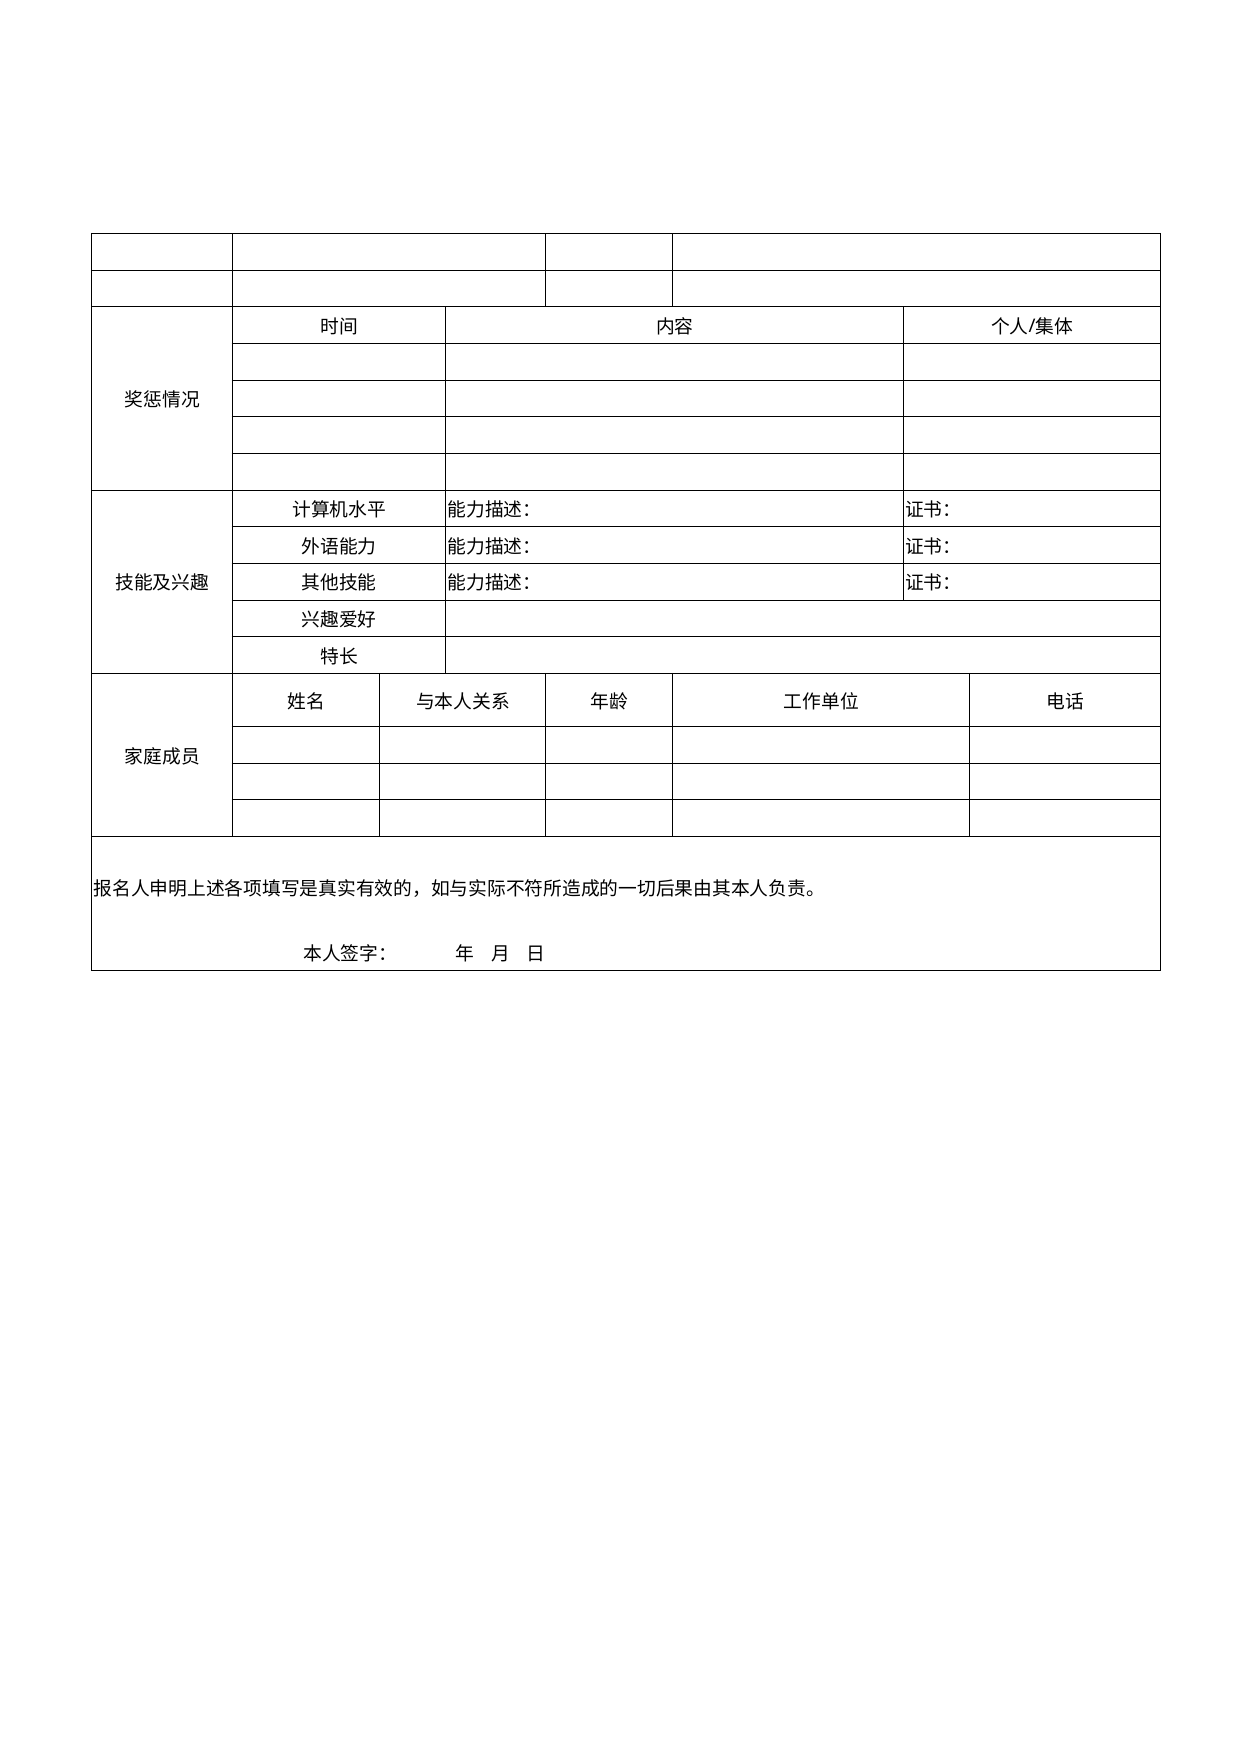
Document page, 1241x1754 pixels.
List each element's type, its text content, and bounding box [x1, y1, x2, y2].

table_cell 外语能力 [233, 527, 445, 563]
table_cell 能力描述： [446, 491, 903, 526]
table_cell 家庭成员 [92, 674, 232, 836]
table_cell [233, 727, 379, 763]
table_cell [233, 234, 545, 269]
table_cell [546, 271, 672, 306]
table_cell [446, 381, 903, 416]
table_cell [446, 344, 903, 379]
table_cell 奖惩情况 [92, 307, 232, 489]
table_cell 计算机水平 [233, 491, 445, 526]
table_cell [233, 454, 445, 489]
table_cell [904, 344, 1160, 379]
table_cell [92, 234, 232, 269]
table_cell [673, 727, 969, 763]
table_cell [970, 727, 1160, 763]
table_cell 年龄 [546, 674, 672, 726]
table_cell [446, 417, 903, 453]
table_cell [446, 454, 903, 489]
table_cell [233, 381, 445, 416]
table_cell [673, 800, 969, 836]
table_cell 兴趣爱好 [233, 601, 445, 636]
table_cell 其他技能 [233, 564, 445, 599]
table_cell [380, 764, 545, 799]
table_cell [546, 800, 672, 836]
table_cell [233, 800, 379, 836]
table_cell [904, 454, 1160, 489]
table_cell 与本人关系 [380, 674, 545, 726]
table_cell 工作单位 [673, 674, 969, 726]
table_cell [546, 764, 672, 799]
table_cell 技能及兴趣 [92, 491, 232, 673]
table_cell 姓名 [233, 674, 379, 726]
table_cell 报名人申明上述各项填写是真实有效的，如与实际不符所造成的一切后果由其本人负责。 本人签字： 年 月 日 [92, 837, 1160, 970]
table_cell 证书： [904, 564, 1160, 599]
table_cell 证书： [904, 527, 1160, 563]
table_cell 个人/集体 [904, 307, 1160, 343]
table_cell 时间 [233, 307, 445, 343]
table_cell 内容 [446, 307, 903, 343]
table_cell [970, 764, 1160, 799]
table_cell [673, 234, 1160, 269]
table_cell [380, 727, 545, 763]
table_cell 证书： [904, 491, 1160, 526]
table_cell [233, 344, 445, 379]
table_cell [673, 271, 1160, 306]
table_cell [380, 800, 545, 836]
table_cell [446, 637, 1160, 673]
table_cell [233, 764, 379, 799]
table_cell 特长 [233, 637, 445, 673]
table_cell 能力描述： [446, 527, 903, 563]
table_cell [546, 727, 672, 763]
table_cell [970, 800, 1160, 836]
table_cell [673, 764, 969, 799]
table_cell [233, 271, 545, 306]
table_cell [233, 417, 445, 453]
table_cell [904, 381, 1160, 416]
table_cell 能力描述： [446, 564, 903, 599]
table_cell 电话 [970, 674, 1160, 726]
table_cell [446, 601, 1160, 636]
table_cell [92, 271, 232, 306]
table_cell [546, 234, 672, 269]
table_cell [904, 417, 1160, 453]
